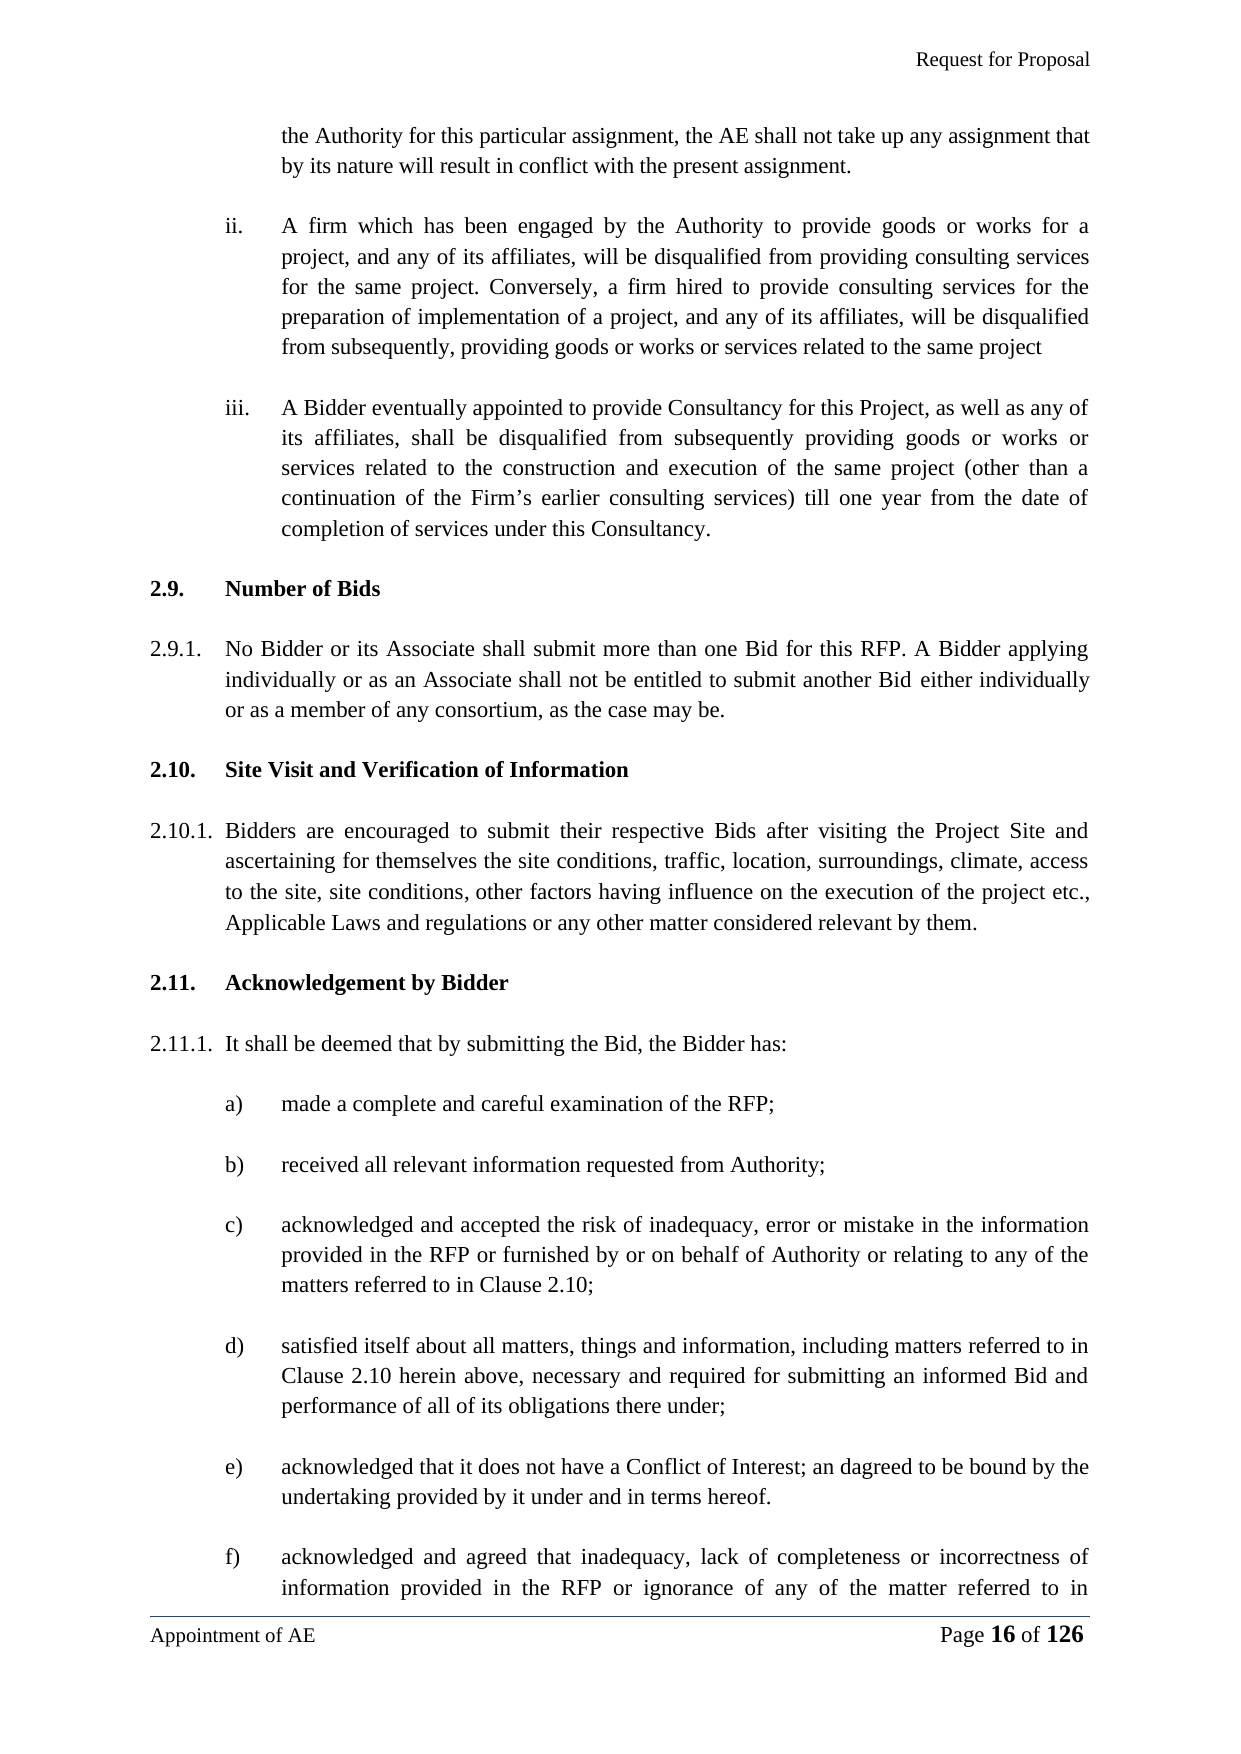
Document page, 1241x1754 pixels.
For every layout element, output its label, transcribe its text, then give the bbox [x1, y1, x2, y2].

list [225, 1543, 1090, 1600]
list A firm which has been engaged by the Authority to provide goods or works for a project, and any of its affiliates, will be disqualified from providing consulting services for the same project. Conversely, a firm hired to provide consulting services for the preparation of implementation of a project, and any of its affiliates, will be disqualified from subsequently, providing goods or works or services related to the same project [225, 212, 1090, 360]
subtitle Site Visit and Verification of Information [150, 756, 1090, 783]
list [225, 122, 1090, 178]
list satisfied itself about all matters, things and information, including matters referred to in Clause 2.10 herein above, necessary and required for submitting an informed Bid and performance of all of its obligations there under; [225, 1332, 1090, 1419]
list Bidders are encouraged to submit their respective Bids after visiting the Project Site and ascertaining for themselves the site conditions, traffic, location, surroundings, climate, access to the site, site conditions, other factors having influence on the execution of the project etc., Applicable Laws and regulations or any other matter considered relevant by them. [150, 817, 1090, 935]
list made a complete and careful examination of the RFP; [225, 1090, 1090, 1117]
list acknowledged that it does not have a Conflict of Interest; an dagreed to be bound by the undertaking provided by it under and in terms hereof. [225, 1453, 1090, 1509]
subtitle Number of Bids [150, 575, 1090, 601]
list A Bidder eventually appointed to provide Consultancy for this Project, as well as any of its affiliates, shall be disqualified from subsequently providing goods or works or services related to the construction and execution of the same project (other than a continuation of the Firm’s earlier consulting services) till one year from the date of completion of services under this Consultancy. [225, 394, 1090, 541]
list received all relevant information requested from Authority; [225, 1151, 1090, 1177]
list No Bidder or its Associate shall submit more than one Bid for this RFP. A Bidder applying individually or as an Associate shall not be entitled to submit another Bid either individually or as a member of any consortium, as the case may be. [150, 635, 1090, 722]
list It shall be deemed that by submitting the Bid, the Bidder has: [150, 1030, 1090, 1056]
subtitle Acknowledgement by Bidder [150, 969, 1090, 996]
list acknowledged and accepted the risk of inadequacy, error or mistake in the information provided in the RFP or furnished by or on behalf of Authority or relating to any of the matters referred to in Clause 2.10; [225, 1211, 1090, 1298]
